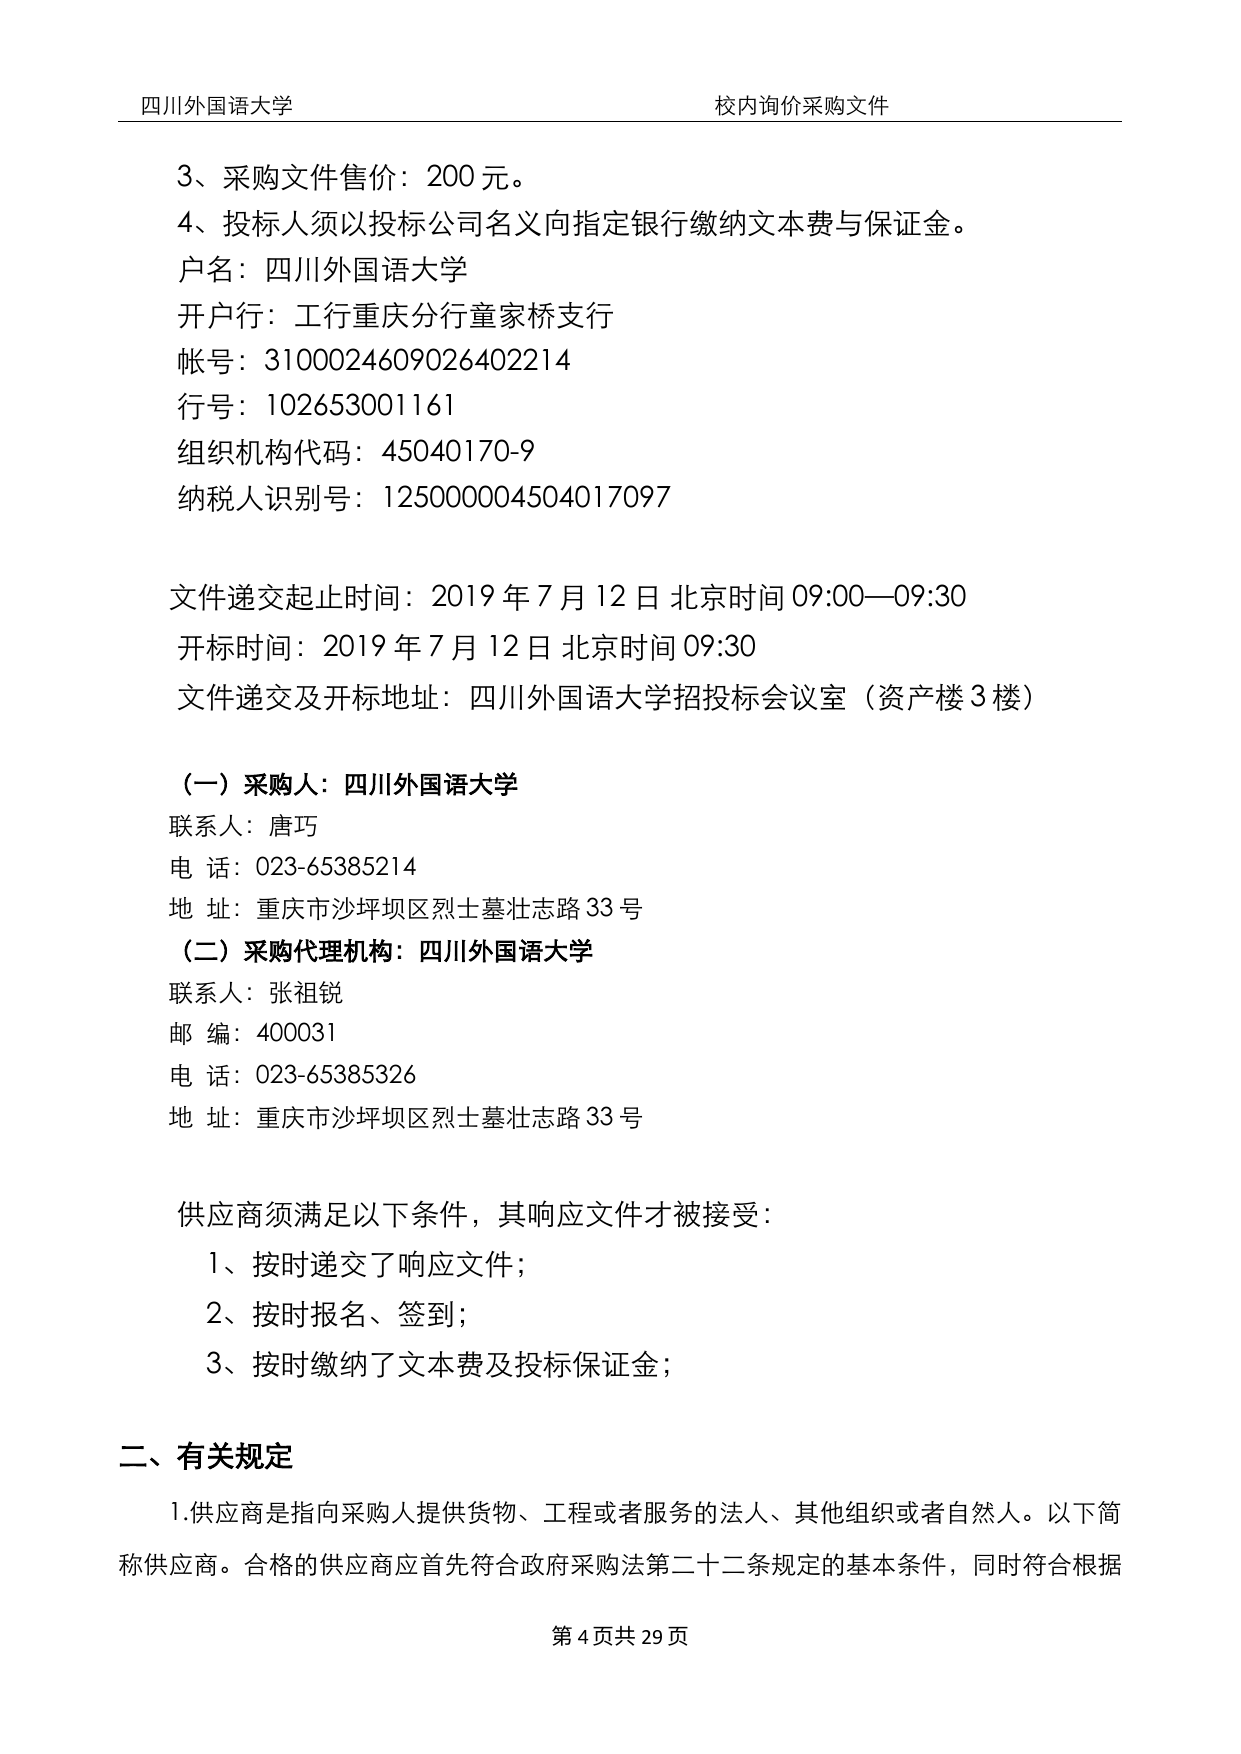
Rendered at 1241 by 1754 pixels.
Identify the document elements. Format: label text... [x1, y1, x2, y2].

text 1、按时递交了响应文件； [118, 1233, 1122, 1283]
text 联系人：张祖锐 [118, 967, 1122, 1008]
text （二）采购代理机构：四川外国语大学 [118, 925, 1122, 967]
text 开户行：工行重庆分行童家桥支行 [118, 287, 1122, 333]
text 联系人：唐巧 [118, 800, 1122, 842]
text 3、按时缴纳了文本费及投标保证金； [118, 1333, 1122, 1383]
text 帐号：3100024609026402214 [118, 333, 1122, 379]
text 文件递交起止时间：2019年7月12 日 北京时间09:00—09:30 [168, 567, 1122, 617]
text 纳税人识别号：125000004504017097 [118, 471, 1122, 517]
text 组织机构代码：45040170-9 [118, 425, 1122, 471]
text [118, 1494, 1122, 1580]
text 户名：四川外国语大学 [118, 242, 1122, 287]
text 电 话：023-65385214 [118, 842, 1122, 883]
text 供应商须满足以下条件，其响应文件才被接受： [118, 1183, 1122, 1233]
text 3、采购文件售价：200元。 [118, 150, 1122, 196]
text 电 话：023-65385326 [118, 1050, 1122, 1092]
text 文件递交及开标地址：四川外国语大学招投标会议室（资产楼3楼） [118, 667, 1122, 717]
text （一）采购人：四川外国语大学 [118, 758, 1122, 800]
text 地 址：重庆市沙坪坝区烈士墓壮志路33号 [118, 883, 1122, 925]
text 2、按时报名、签到； [118, 1283, 1122, 1333]
text 4、投标人须以投标公司名义向指定银行缴纳文本费与保证金。 [118, 196, 1122, 242]
text 邮 编：400031 [118, 1008, 1122, 1050]
text 行号：102653001161 [118, 379, 1122, 425]
text 二、有关规定 [118, 1433, 1122, 1473]
text 开标时间：2019年7月 12日 北京时间09:30 [118, 617, 1122, 667]
text 地 址：重庆市沙坪坝区烈士墓壮志路33号 [118, 1092, 1122, 1133]
